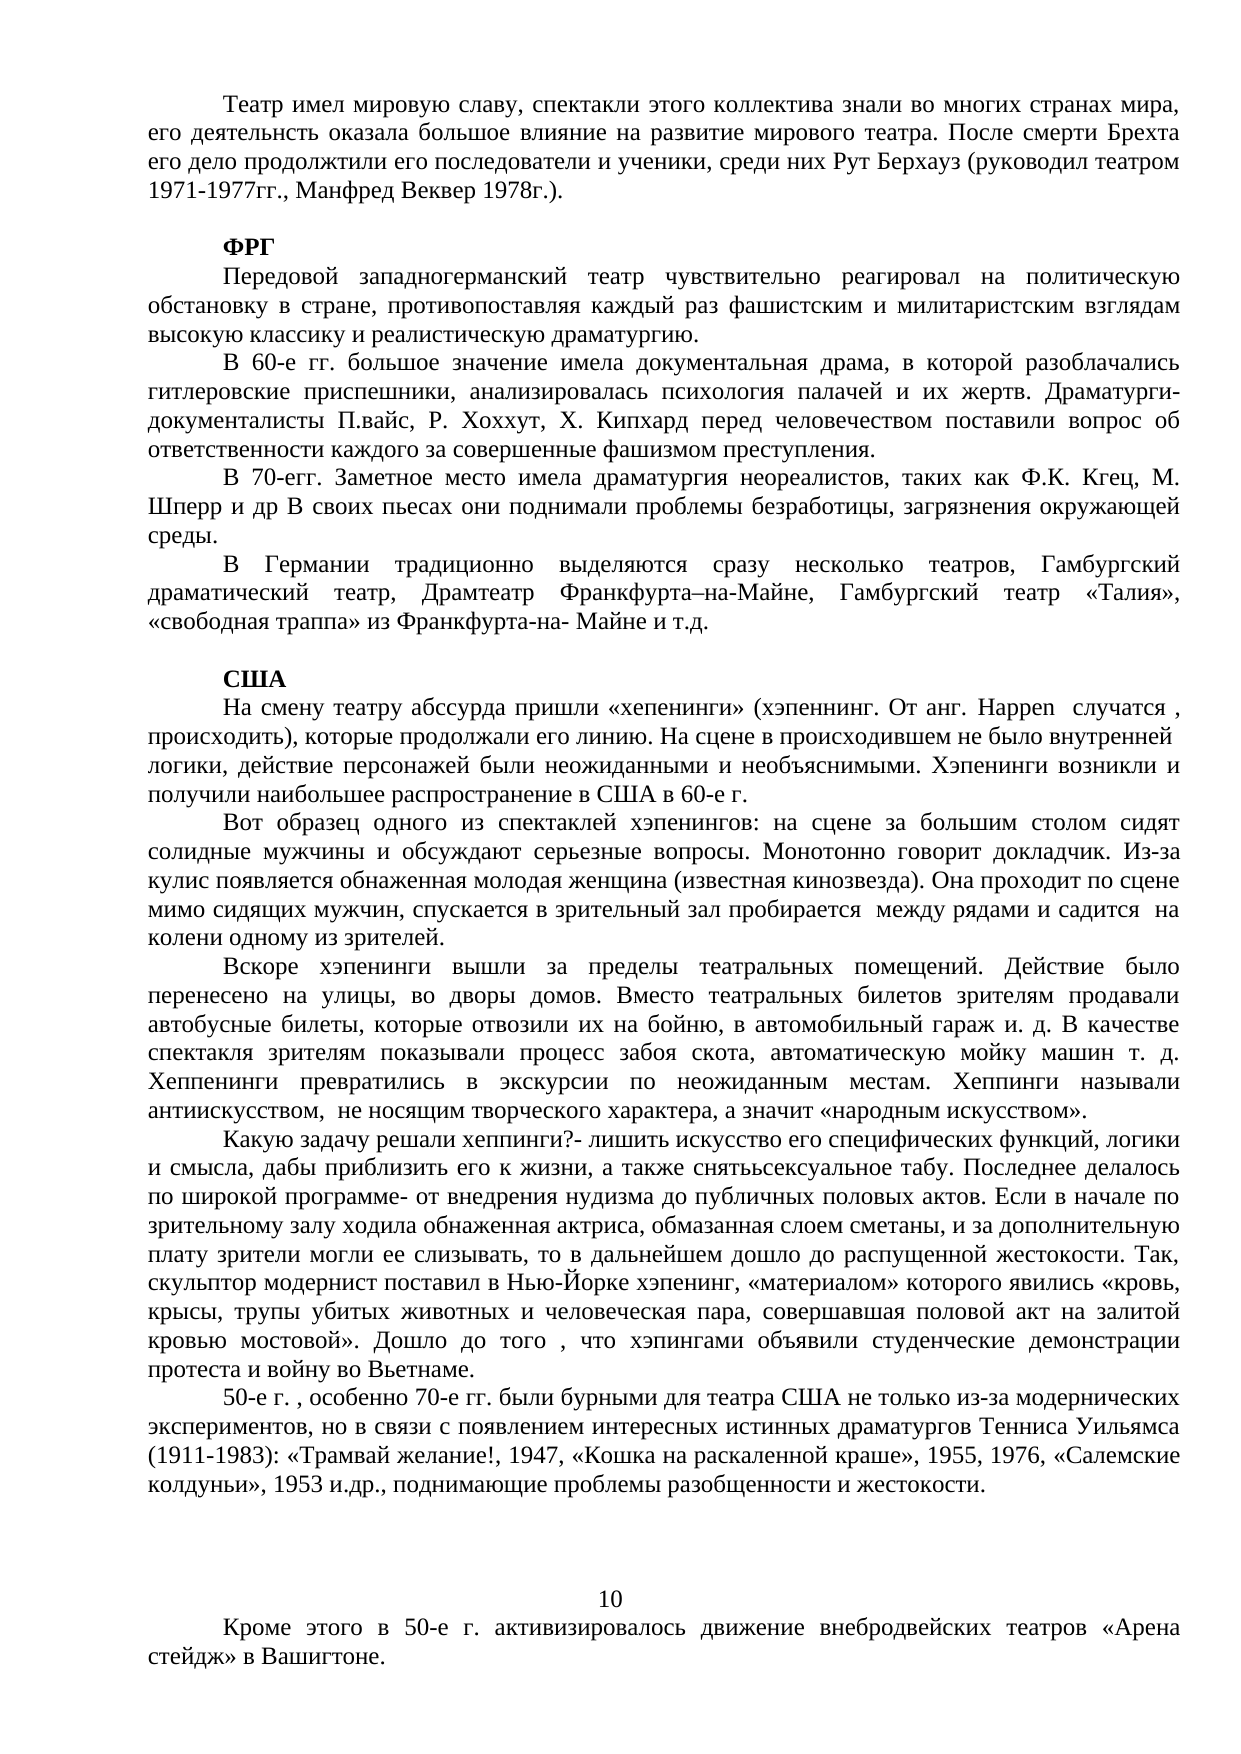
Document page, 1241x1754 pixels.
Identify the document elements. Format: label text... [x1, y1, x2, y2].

text На смену театру абссурда пришли «хепенинги» (хэпеннинг. От анг. Happen случатся , происходить), которые продолжали его линию. На сцене в происходившем не было внутренней [148, 692, 1181, 750]
text 10 [523, 1584, 1181, 1612]
text США [148, 664, 1181, 692]
text Кроме этого в 50-е г. активизировалось движение внебродвейских театров «Арена стейдж» в Вашигтоне. [148, 1612, 1181, 1670]
text В Германии традиционно выделяются сразу несколько театров, Гамбургский драматический театр, Драмтеатр Франкфурта–на-Майне, Гамбургский театр «Талия», «свободная траппа» из Франкфурта-на- Майне и т.д. [148, 549, 1181, 635]
text логики, действие персонажей были неожиданными и необъяснимыми. Хэпенинги возникли и получили наибольшее распространение в США в 60-е г. [148, 750, 1181, 807]
text Вскоре хэпенинги вышли за пределы театральных помещений. Действие было перенесено на улицы, во дворы домов. Вместо театральных билетов зрителям продавали автобусные билеты, которые отвозили их на бойню, в автомобильный гараж и. д. В качестве спектакля зрителям показывали процесс забоя скота, автоматическую мойку машин т. д. Хеппенинги превратились в экскурсии по неожиданным местам. Хеппинги называли антиискусством, не носящим творческого характера, а значит «народным искусством». [148, 951, 1181, 1124]
text Театр имел мировую славу, спектакли этого коллектива знали во многих странах мира, его деятельнсть оказала большое влияние на развитие мирового театра. После смерти Брехта его дело продолжтили его последователи и ученики, среди них Рут Берхауз (руководил театром 1971-1977гг., Манфред Веквер 1978г.). [148, 89, 1181, 204]
text ФРГ [148, 232, 1181, 261]
text Передовой западногерманский театр чувствительно реагировал на политическую обстановку в стране, противопоставляя каждый раз фашистским и милитаристским взглядам высокую классику и реалистическую драматургию. [148, 261, 1181, 347]
text В 60-е гг. большое значение имела документальная драма, в которой разоблачались гитлеровские приспешники, анализировалась психология палачей и их жертв. Драматурги-документалисты П.вайс, Р. Хоххут, Х. Кипхард перед человечеством поставили вопрос об ответственности каждого за совершенные фашизмом преступления. [148, 347, 1181, 462]
text Какую задачу решали хеппинги?- лишить искусство его специфических функций, логики и смысла, дабы приблизить его к жизни, а также снятььсексуальное табу. Последнее делалось по широкой программе- от внедрения нудизма до публичных половых актов. Если в начале по зрительному залу ходила обнаженная актриса, обмазанная слоем сметаны, и за дополнительную плату зрители могли ее слизывать, то в дальнейшем дошло до распущенной жестокости. Так, скульптор модернист поставил в Нью-Йорке хэпенинг, «материалом» которого явились «кровь, крысы, трупы убитых животных и человеческая пара, совершавшая половой акт на залитой кровью мостовой». Дошло до того , что хэпингами объявили студенческие демонстрации протеста и войну во Вьетнаме. [148, 1124, 1181, 1382]
text Вот образец одного из спектаклей хэпенингов: на сцене за большим столом сидят солидные мужчины и обсуждают серьезные вопросы. Монотонно говорит докладчик. Из-за кулис появляется обнаженная молодая женщина (известная кинозвезда). Она проходит по сцене мимо сидящих мужчин, спускается в зрительный зал пробирается между рядами и садится на колени одному из зрителей. [148, 807, 1181, 951]
text 50-е г. , особенно 70-е гг. были бурными для театра США не только из-за модернических экспериментов, но в связи с появлением интересных истинных драматургов Тенниса Уильямса (1911-1983): «Трамвай желание!, 1947, «Кошка на раскаленной краше», 1955, 1976, «Салемские колдуньи», 1953 и.др., поднимающие проблемы разобщенности и жестокости. [148, 1382, 1181, 1497]
text В 70-егг. Заметное место имела драматургия неореалистов, таких как Ф.К. Кгец, М. Шперр и др В своих пьесах они поднимали проблемы безработицы, загрязнения окружающей среды. [148, 462, 1181, 549]
